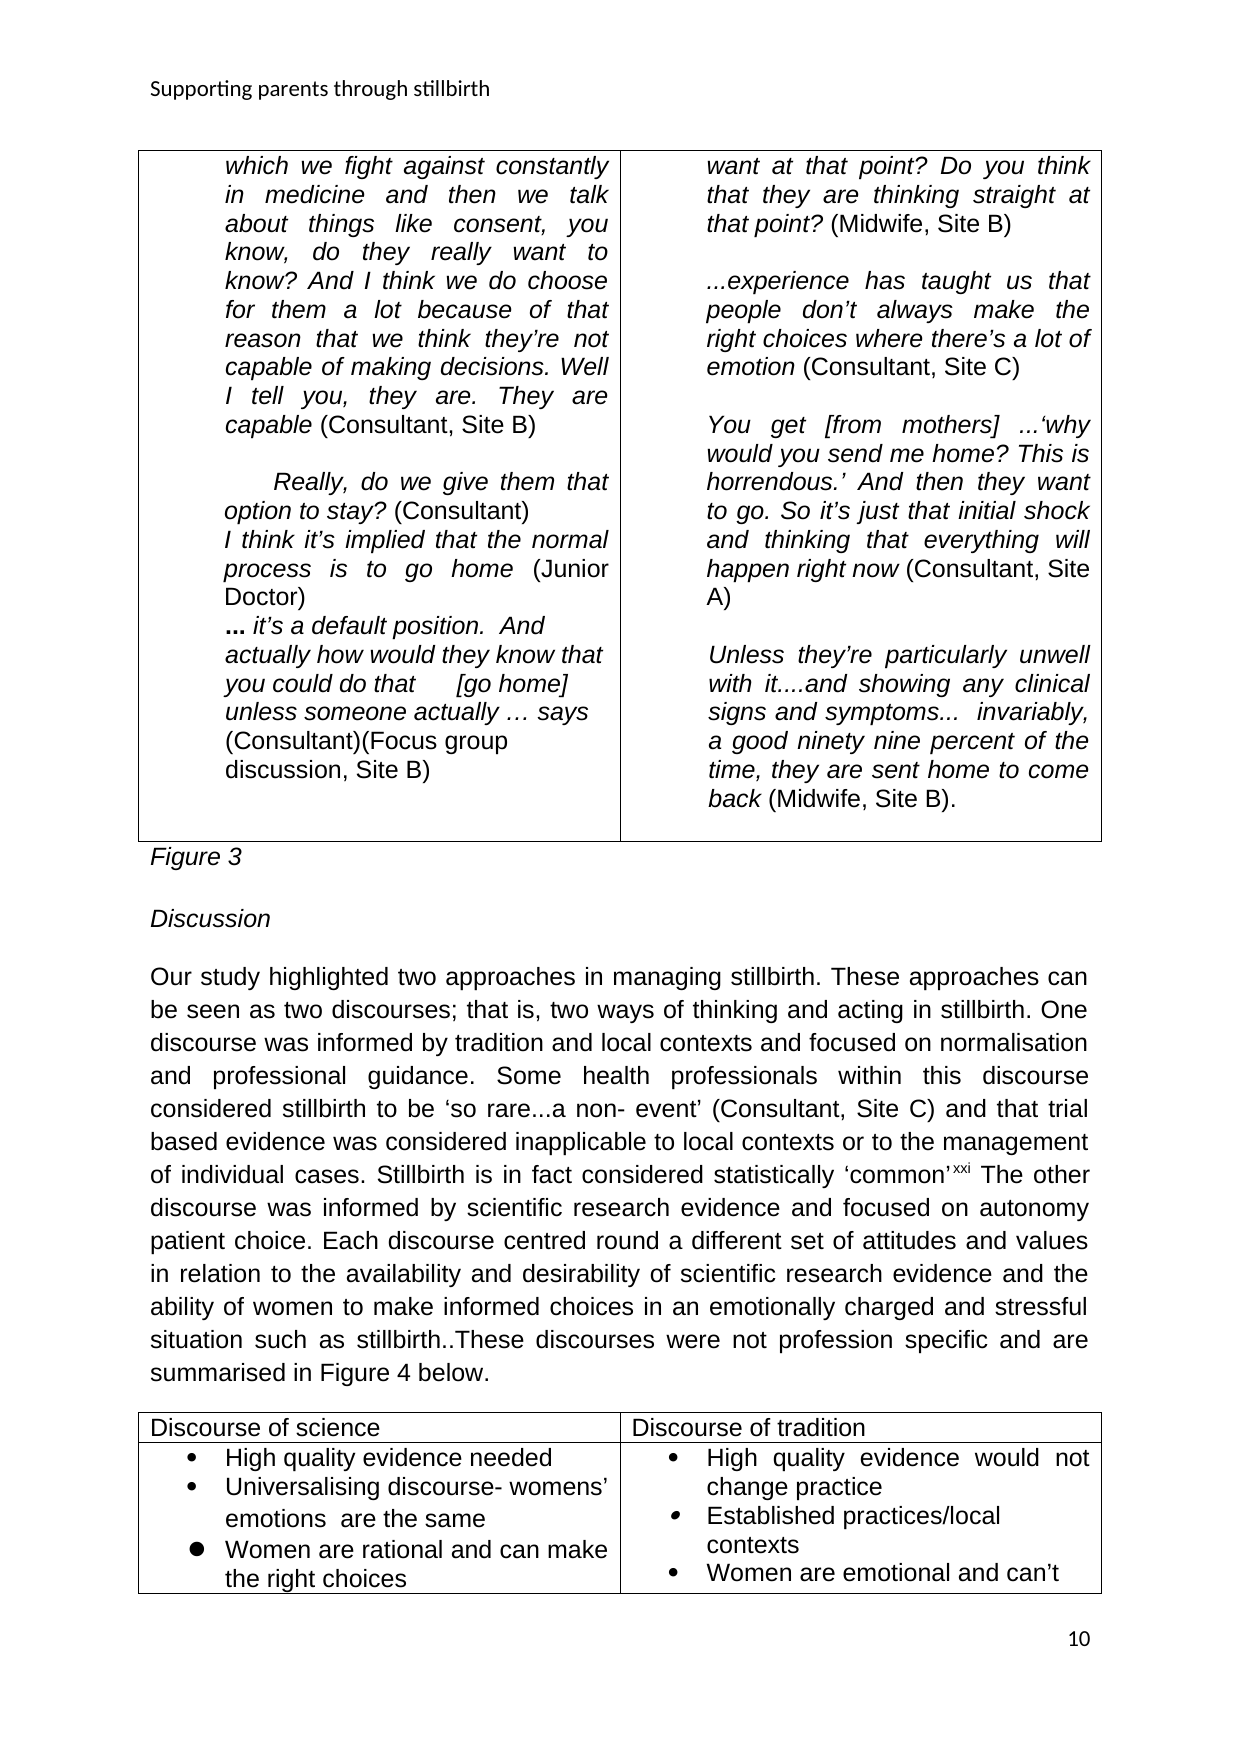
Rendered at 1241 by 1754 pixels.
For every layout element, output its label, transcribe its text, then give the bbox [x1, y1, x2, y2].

table_header Discourse of tradition [621, 1413, 1101, 1442]
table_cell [621, 151, 1101, 841]
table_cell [139, 151, 620, 841]
table_header Discourse of science [139, 1413, 620, 1442]
text Discussion [150, 904, 1090, 933]
text Figure 3 [150, 842, 1090, 871]
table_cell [621, 1443, 1101, 1592]
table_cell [139, 1443, 620, 1592]
text Our study highlighted two approaches in managing stillbirth. These approaches can be seen as two discourses; that is, two ways of thinking and acting in stillbirth. One discourse was informed by tradition and local contexts and focused on normalisation and professional guidance. Some health professionals within this discourse considered stillbirth to be ‘so rare...a non- event’ (Consultant, Site C) and that trial based evidence was considered inapplicable to local contexts or to the management of individual cases. Stillbirth is in fact considered statistically ‘common’ The other discourse was informed by scientific research evidence and focused on autonomy patient choice. Each discourse centred round a different set of attitudes and values in relation to the availability and desirability of scientific research evidence and the ability of women to make informed choices in an emotionally charged and stressful situation such as stillbirth..These discourses were not profession specific and are summarised in Figure 4 below. [150, 962, 1090, 1387]
